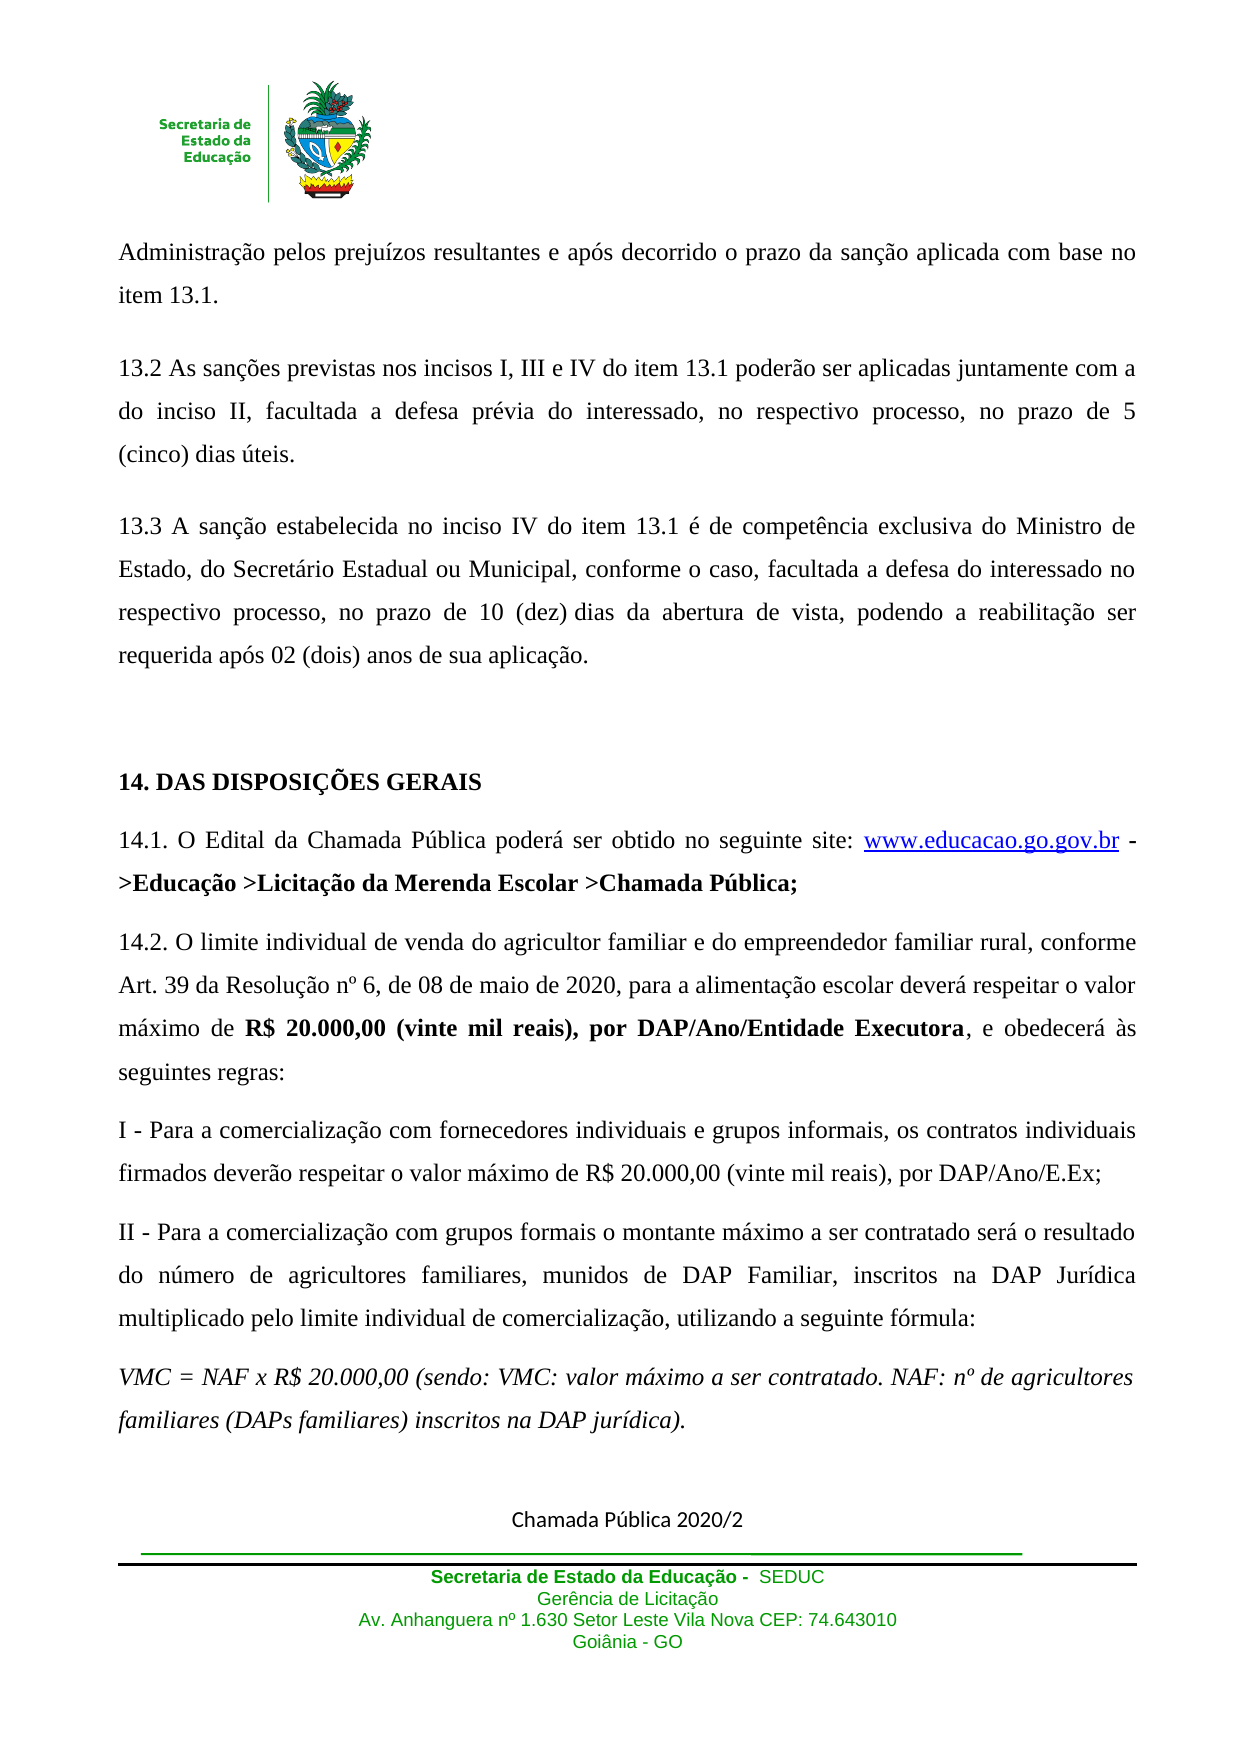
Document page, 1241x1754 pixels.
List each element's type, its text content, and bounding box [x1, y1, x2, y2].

text 14.2. O limite individual de venda do agricultor familiar e do empreendedor familiar rural, conforme Art. 39 da Resolução nº 6, de 08 de maio de 2020, para a alimentação escolar deverá respeitar o valor máximo de R$ 20.000,00 (vinte mil reais), por DAP/Ano/Entidade Executora, e obedecerá às seguintes regras: [118, 927, 1137, 1085]
text 13.2 As sanções previstas nos incisos I, III e IV do item 13.1 poderão ser aplicadas juntamente com a do inciso II, facultada a defesa prévia do interessado, no respectivo processo, no prazo de 5 (cinco) dias úteis. [118, 353, 1137, 468]
picture [118, 73, 412, 210]
text I - Para a comercialização com fornecedores individuais e grupos informais, os contratos individuais firmados deverão respeitar o valor máximo de R$ 20.000,00 (vinte mil reais), por DAP/Ano/E.Ex; [118, 1115, 1137, 1187]
text II - Para a comercialização com grupos formais o montante máximo a ser contratado será o resultado do número de agricultores familiares, munidos de DAP Familiar, inscritos na DAP Jurídica multiplicado pelo limite individual de comercialização, utilizando a seguinte fórmula: [118, 1217, 1137, 1332]
text 13.3 A sanção estabelecida no inciso IV do item 13.1 é de competência exclusiva do Ministro de Estado, do Secretário Estadual ou Municipal, conforme o caso, facultada a defesa do interessado no respectivo processo, no prazo de 10 (dez) dias da abertura de vista, podendo a reabilitação ser requerida após 02 (dois) anos de sua aplicação. [118, 511, 1137, 669]
text 14. DAS DISPOSIÇÕES GERAIS [118, 767, 1137, 795]
text 14.1. O Edital da Chamada Pública poderá ser obtido no seguinte site: www.educacao.go.gov.br ->Educação >Licitação da Merenda Escolar >Chamada Pública; [118, 825, 1137, 897]
text VMC = NAF x R$ 20.000,00 (sendo: VMC: valor máximo a ser contratado. NAF: nº de agricultores familiares (DAPs familiares) inscritos na DAP jurídica). [118, 1362, 1137, 1434]
